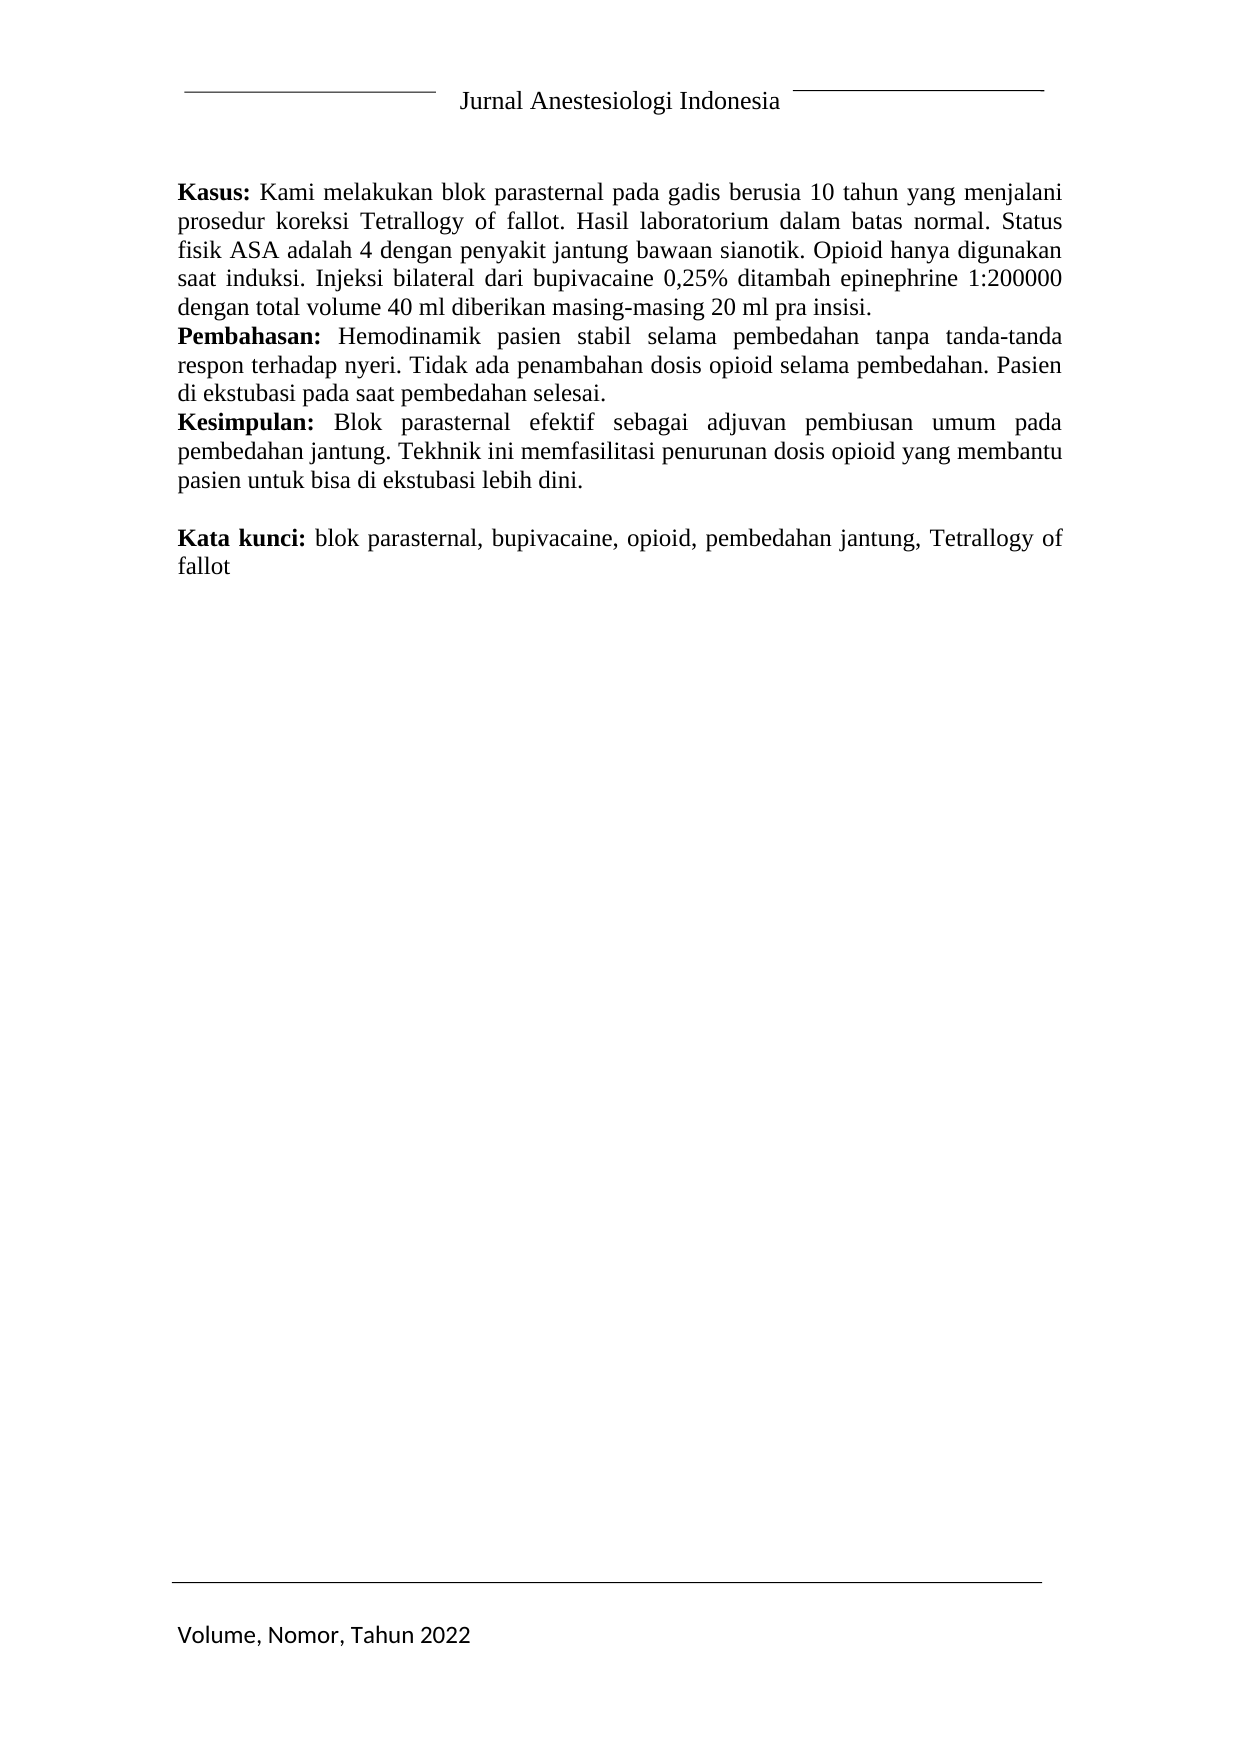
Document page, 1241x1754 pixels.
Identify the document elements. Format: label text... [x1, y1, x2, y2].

text Pembahasan: Hemodinamik pasien stabil selama pembedahan tanpa tanda-tanda respon terhadap nyeri. Tidak ada penambahan dosis opioid selama pembedahan. Pasien di ekstubasi pada saat pembedahan selesai. [177, 321, 1063, 407]
text Kasus: Kami melakukan blok parasternal pada gadis berusia 10 tahun yang menjalani prosedur koreksi Tetrallogy of fallot. Hasil laboratorium dalam batas normal. Status fisik ASA adalah 4 dengan penyakit jantung bawaan sianotik. Opioid hanya digunakan saat induksi. Injeksi bilateral dari bupivacaine 0,25% ditambah epinephrine 1:200000 dengan total volume 40 ml diberikan masing-masing 20 ml pra insisi. [177, 177, 1063, 321]
text Kesimpulan: Blok parasternal efektif sebagai adjuvan pembiusan umum pada pembedahan jantung. Tekhnik ini memfasilitasi penurunan dosis opioid yang membantu pasien untuk bisa di ekstubasi lebih dini. [177, 407, 1063, 493]
text Kata kunci: blok parasternal, bupivacaine, opioid, pembedahan jantung, Tetrallogy of fallot [177, 523, 1063, 580]
